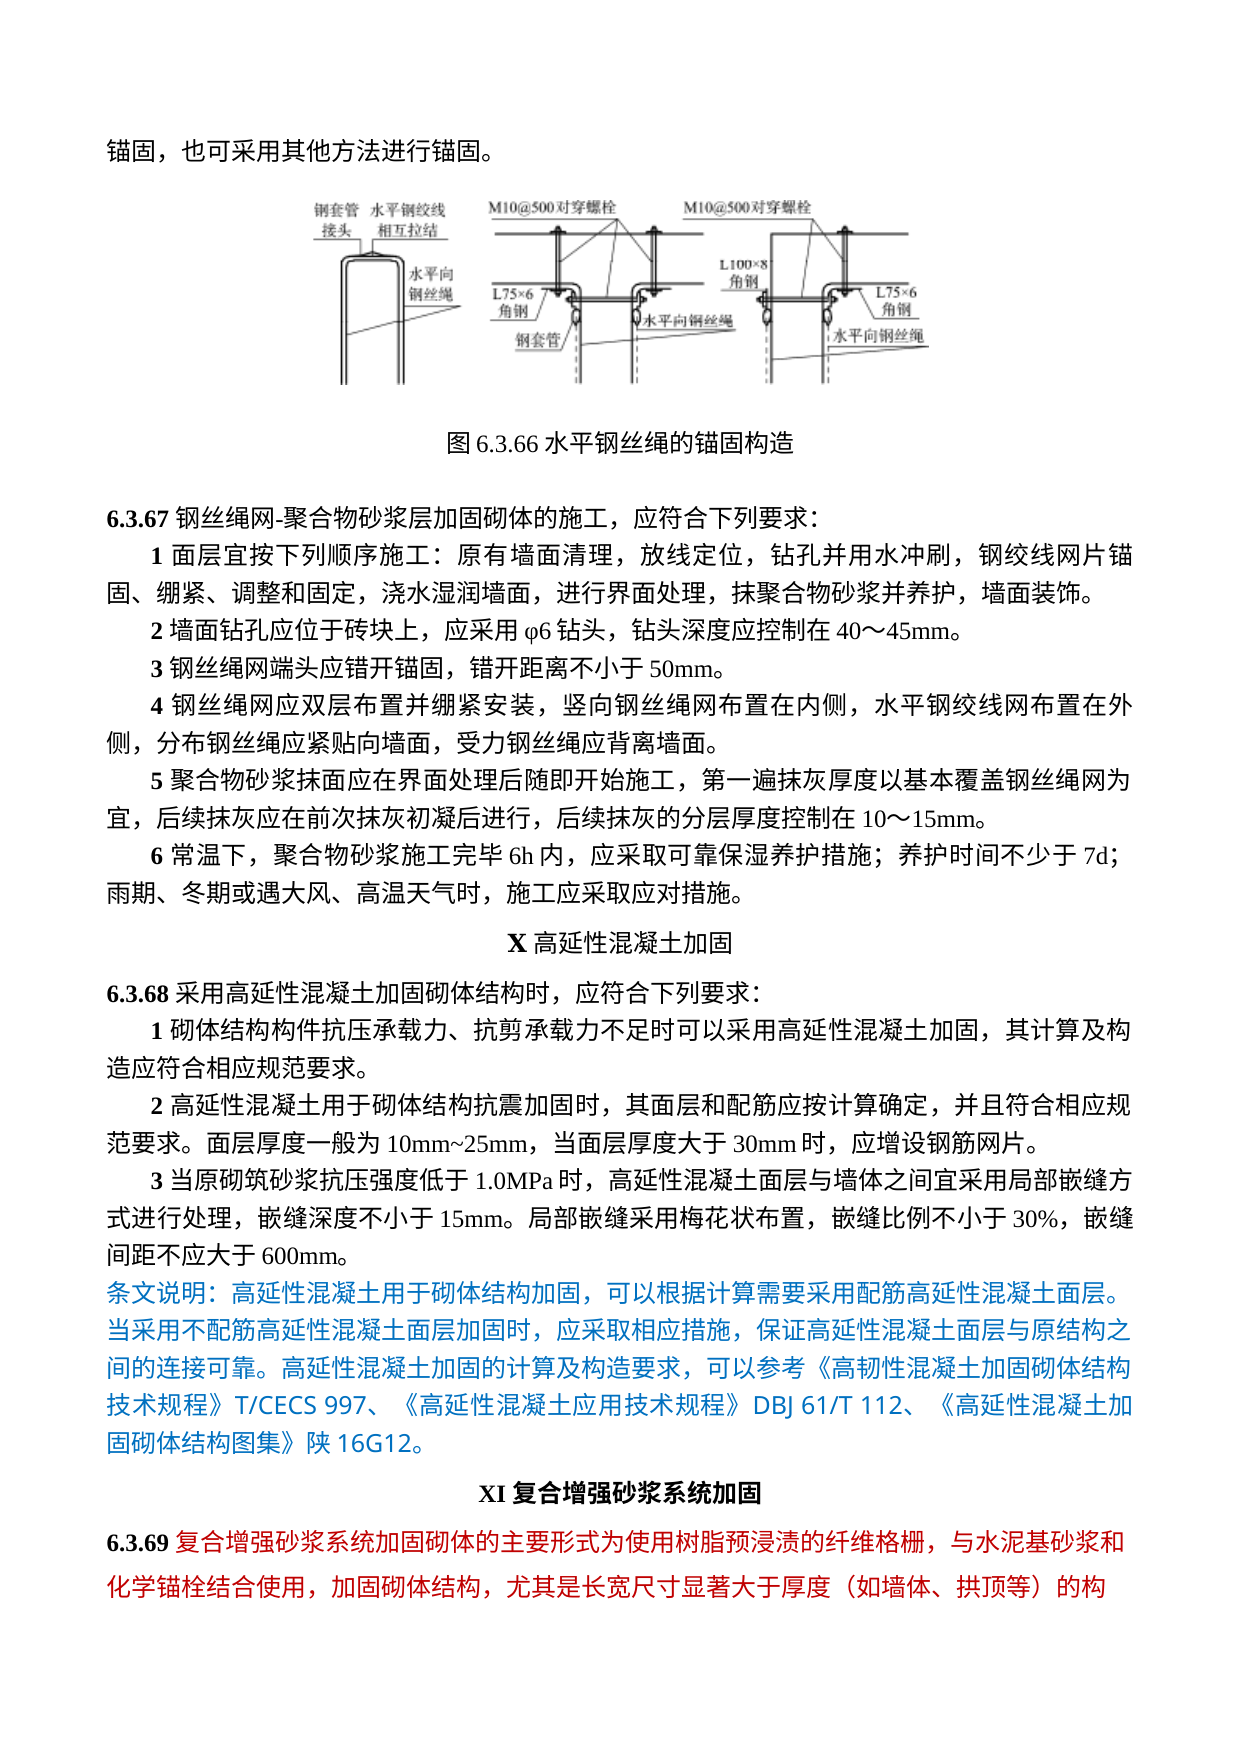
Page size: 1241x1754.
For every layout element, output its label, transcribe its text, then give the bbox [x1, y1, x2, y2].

text 条文说明：高延性混凝土用于砌体结构加固，可以根据计算需要采用配筋高延性混凝土面层。当采用不配筋高延性混凝土面层加固时，应采取相应措施，保证高延性混凝土面层与原结构之间的连接可靠。高延性混凝土加固的计算及构造要求，可以参考《高韧性混凝土加固砌体结构技术规程》T/CECS 997、《高延性混凝土应用技术规程》DBJ 61/T 112、《高延性混凝土加固砌体结构图集》陕16G12。 [106, 1272, 1134, 1459]
text 3 当原砌筑砂浆抗压强度低于1.0MPa时，高延性混凝土面层与墙体之间宜采用局部嵌缝方式进行处理，嵌缝深度不小于15mm。局部嵌缝采用梅花状布置，嵌缝比例不小于30%，嵌缝间距不应大于600mm。 [106, 1159, 1134, 1272]
text 3 钢丝绳网端头应错开锚固，错开距离不小于50mm。 [106, 647, 1134, 684]
text Ⅹ 高延性混凝土加固 [106, 922, 1134, 959]
text 2 墙面钻孔应位于砖块上，应采用φ6钻头，钻头深度应控制在40～45mm。 [106, 609, 1134, 647]
text 5 聚合物砂浆抹面应在界面处理后随即开始施工，第一遍抹灰厚度以基本覆盖钢丝绳网为宜，后续抹灰应在前次抹灰初凝后进行，后续抹灰的分层厚度控制在10～15mm。 [106, 759, 1134, 834]
text 6.3.67 钢丝绳网-聚合物砂浆层加固砌体的施工，应符合下列要求： [106, 497, 1134, 534]
text 1 面层宜按下列顺序施工：原有墙面清理，放线定位，钻孔并用水冲刷，钢绞线网片锚固、绷紧、调整和固定，浇水湿润墙面，进行界面处理，抹聚合物砂浆并养护，墙面装饰。 [106, 534, 1134, 609]
text 6.3.68 采用高延性混凝土加固砌体结构时，应符合下列要求： [106, 972, 1134, 1009]
text 4 钢丝绳网应双层布置并绷紧安装，竖向钢丝绳网布置在内侧，水平钢绞线网布置在外侧，分布钢丝绳应紧贴向墙面，受力钢丝绳应背离墙面。 [106, 684, 1134, 759]
text 1 砌体结构构件抗压承载力、抗剪承载力不足时可以采用高延性混凝土加固，其计算及构造应符合相应规范要求。 [106, 1009, 1134, 1084]
text 图6.3.66 水平钢丝绳的锚固构造 [106, 422, 1134, 459]
text 2 高延性混凝土用于砌体结构抗震加固时，其面层和配筋应按计算确定，并且符合相应规范要求。面层厚度一般为10mm~25mm，当面层厚度大于30mm时，应增设钢筋网片。 [106, 1084, 1134, 1159]
picture [313, 200, 929, 385]
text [106, 130, 1134, 167]
text 6 常温下，聚合物砂浆施工完毕6h内，应采取可靠保湿养护措施；养护时间不少于7d；雨期、冬期或遇大风、高温天气时，施工应采取应对措施。 [106, 834, 1134, 909]
text XI 复合增强砂浆系统加固 [106, 1472, 1134, 1509]
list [106, 1522, 1134, 1604]
